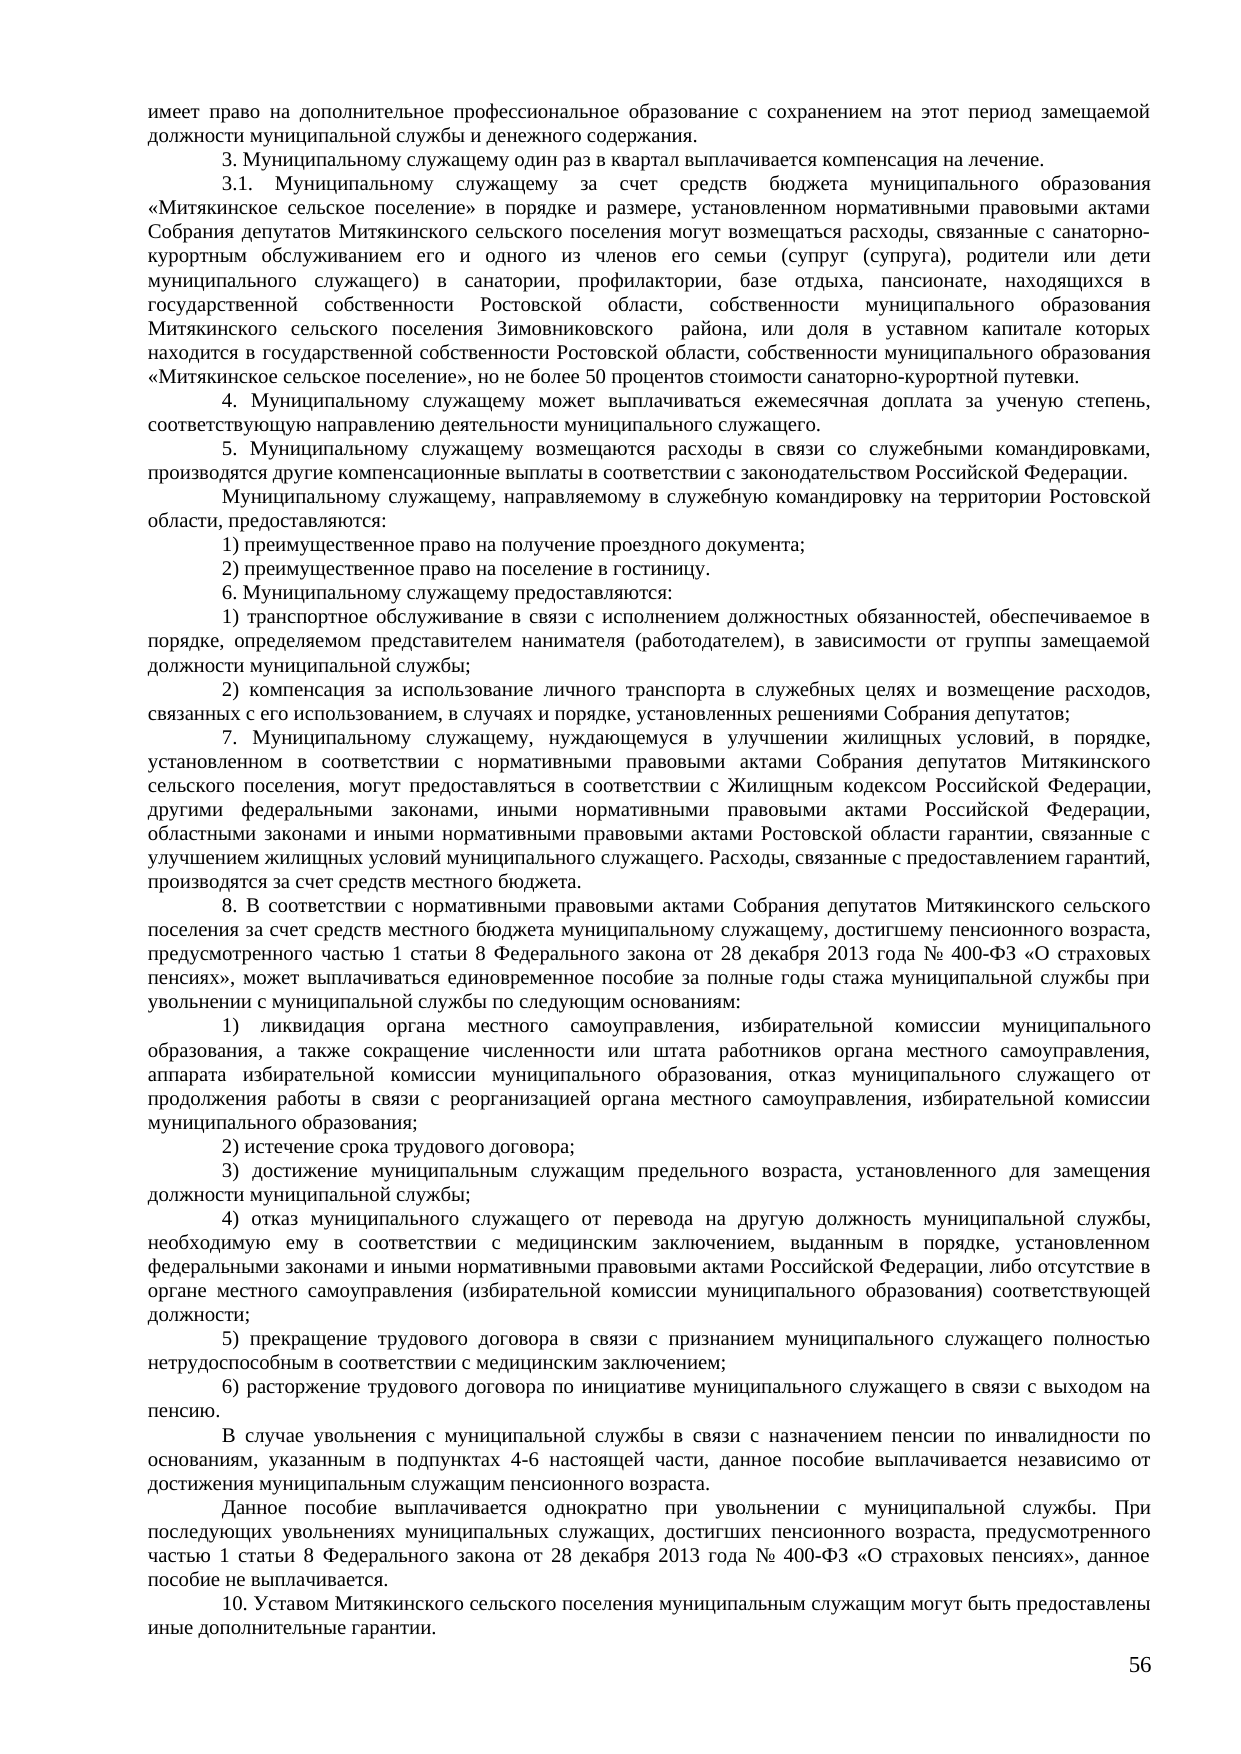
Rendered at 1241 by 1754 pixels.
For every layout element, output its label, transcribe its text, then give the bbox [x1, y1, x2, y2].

text 3.1. Муниципальному служащему за счет средств бюджета муниципального образования «Митякинское сельское поселение» в порядке и размере, установленном нормативными правовыми актами Собрания депутатов Митякинского сельского поселения могут возмещаться расходы, связанные с санаторно-курортным обслуживанием его и одного из членов его семьи (супруг (супруга), родители или дети муниципального служащего) в санатории, профилактории, базе отдыха, пансионате, находящихся в государственной собственности Ростовской области, собственности муниципального образования Митякинского сельского поселения Зимовниковского района, или доля в уставном капитале которых находится в государственной собственности Ростовской области, собственности муниципального образования «Митякинское сельское поселение», но не более 50 процентов стоимости санаторно-курортной путевки. [148, 171, 1152, 388]
text 2) компенсация за использование личного транспорта в служебных целях и возмещение расходов, связанных с его использованием, в случаях и порядке, установленных решениями Собрания депутатов; [148, 677, 1152, 725]
text 6) расторжение трудового договора по инициативе муниципального служащего в связи с выходом на пенсию. [148, 1374, 1152, 1422]
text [148, 99, 1152, 147]
text 6. Муниципальному служащему предоставляются: [148, 580, 1152, 604]
text 4. Муниципальному служащему может выплачиваться ежемесячная доплата за ученую степень, соответствующую направлению деятельности муниципального служащего. [148, 388, 1152, 436]
text В случае увольнения с муниципальной службы в связи с назначением пенсии по инвалидности по основаниям, указанным в подпунктах 4-6 настоящей части, данное пособие выплачивается независимо от достижения муниципальным служащим пенсионного возраста. [148, 1422, 1152, 1495]
text 5) прекращение трудового договора в связи с признанием муниципального служащего полностью нетрудоспособным в соответствии с медицинским заключением; [148, 1326, 1152, 1374]
text 10. Уставом Митякинского сельского поселения муниципальным служащим могут быть предоставлены иные дополнительные гарантии. [148, 1591, 1152, 1639]
text 1) преимущественное право на получение проездного документа; [148, 532, 1152, 556]
text 1) ликвидация органа местного самоуправления, избирательной комиссии муниципального образования, а также сокращение численности или штата работников органа местного самоуправления, аппарата избирательной комиссии муниципального образования, отказ муниципального служащего от продолжения работы в связи с реорганизацией органа местного самоуправления, избирательной комиссии муниципального образования; [148, 1013, 1152, 1134]
text 2) преимущественное право на поселение в гостиницу. [148, 556, 1152, 580]
text Муниципальному служащему, направляемому в служебную командировку на территории Ростовской области, предоставляются: [148, 484, 1152, 532]
text 2) истечение срока трудового договора; [148, 1134, 1152, 1158]
text 4) отказ муниципального служащего от перевода на другую должность муниципальной службы, необходимую ему в соответствии с медицинским заключением, выданным в порядке, установленном федеральными законами и иными нормативными правовыми актами Российской Федерации, либо отсутствие в органе местного самоуправления (избирательной комиссии муниципального образования) соответствующей должности; [148, 1206, 1152, 1326]
text Данное пособие выплачивается однократно при увольнении с муниципальной службы. При последующих увольнениях муниципальных служащих, достигших пенсионного возраста, предусмотренного частью 1 статьи 8 Федерального закона от 28 декабря 2013 года № 400-ФЗ «О страховых пенсиях», данное пособие не выплачивается. [148, 1495, 1152, 1591]
text 3) достижение муниципальным служащим предельного возраста, установленного для замещения должности муниципальной службы; [148, 1158, 1152, 1206]
text 8. В соответствии с нормативными правовыми актами Собрания депутатов Митякинского сельского поселения за счет средств местного бюджета муниципальному служащему, достигшему пенсионного возраста, предусмотренного частью 1 статьи 8 Федерального закона от 28 декабря 2013 года № 400-ФЗ «О страховых пенсиях», может выплачиваться единовременное пособие за полные годы стажа муниципальной службы при увольнении с муниципальной службы по следующим основаниям: [148, 893, 1152, 1013]
text 1) транспортное обслуживание в связи с исполнением должностных обязанностей, обеспечиваемое в порядке, определяемом представителем нанимателя (работодателем), в зависимости от группы замещаемой должности муниципальной службы; [148, 604, 1152, 677]
text 7. Муниципальному служащему, нуждающемуся в улучшении жилищных условий, в порядке, установленном в соответствии с нормативными правовыми актами Собрания депутатов Митякинского сельского поселения, могут предоставляться в соответствии с Жилищным кодексом Российской Федерации, другими федеральными законами, иными нормативными правовыми актами Российской Федерации, областными законами и иными нормативными правовыми актами Ростовской области гарантии, связанные с улучшением жилищных условий муниципального служащего. Расходы, связанные с предоставлением гарантий, производятся за счет средств местного бюджета. [148, 725, 1152, 893]
text 3. Муниципальному служащему один раз в квартал выплачивается компенсация на лечение. [148, 147, 1152, 171]
text 5. Муниципальному служащему возмещаются расходы в связи со служебными командировками, производятся другие компенсационные выплаты в соответствии с законодательством Российской Федерации. [148, 436, 1152, 484]
